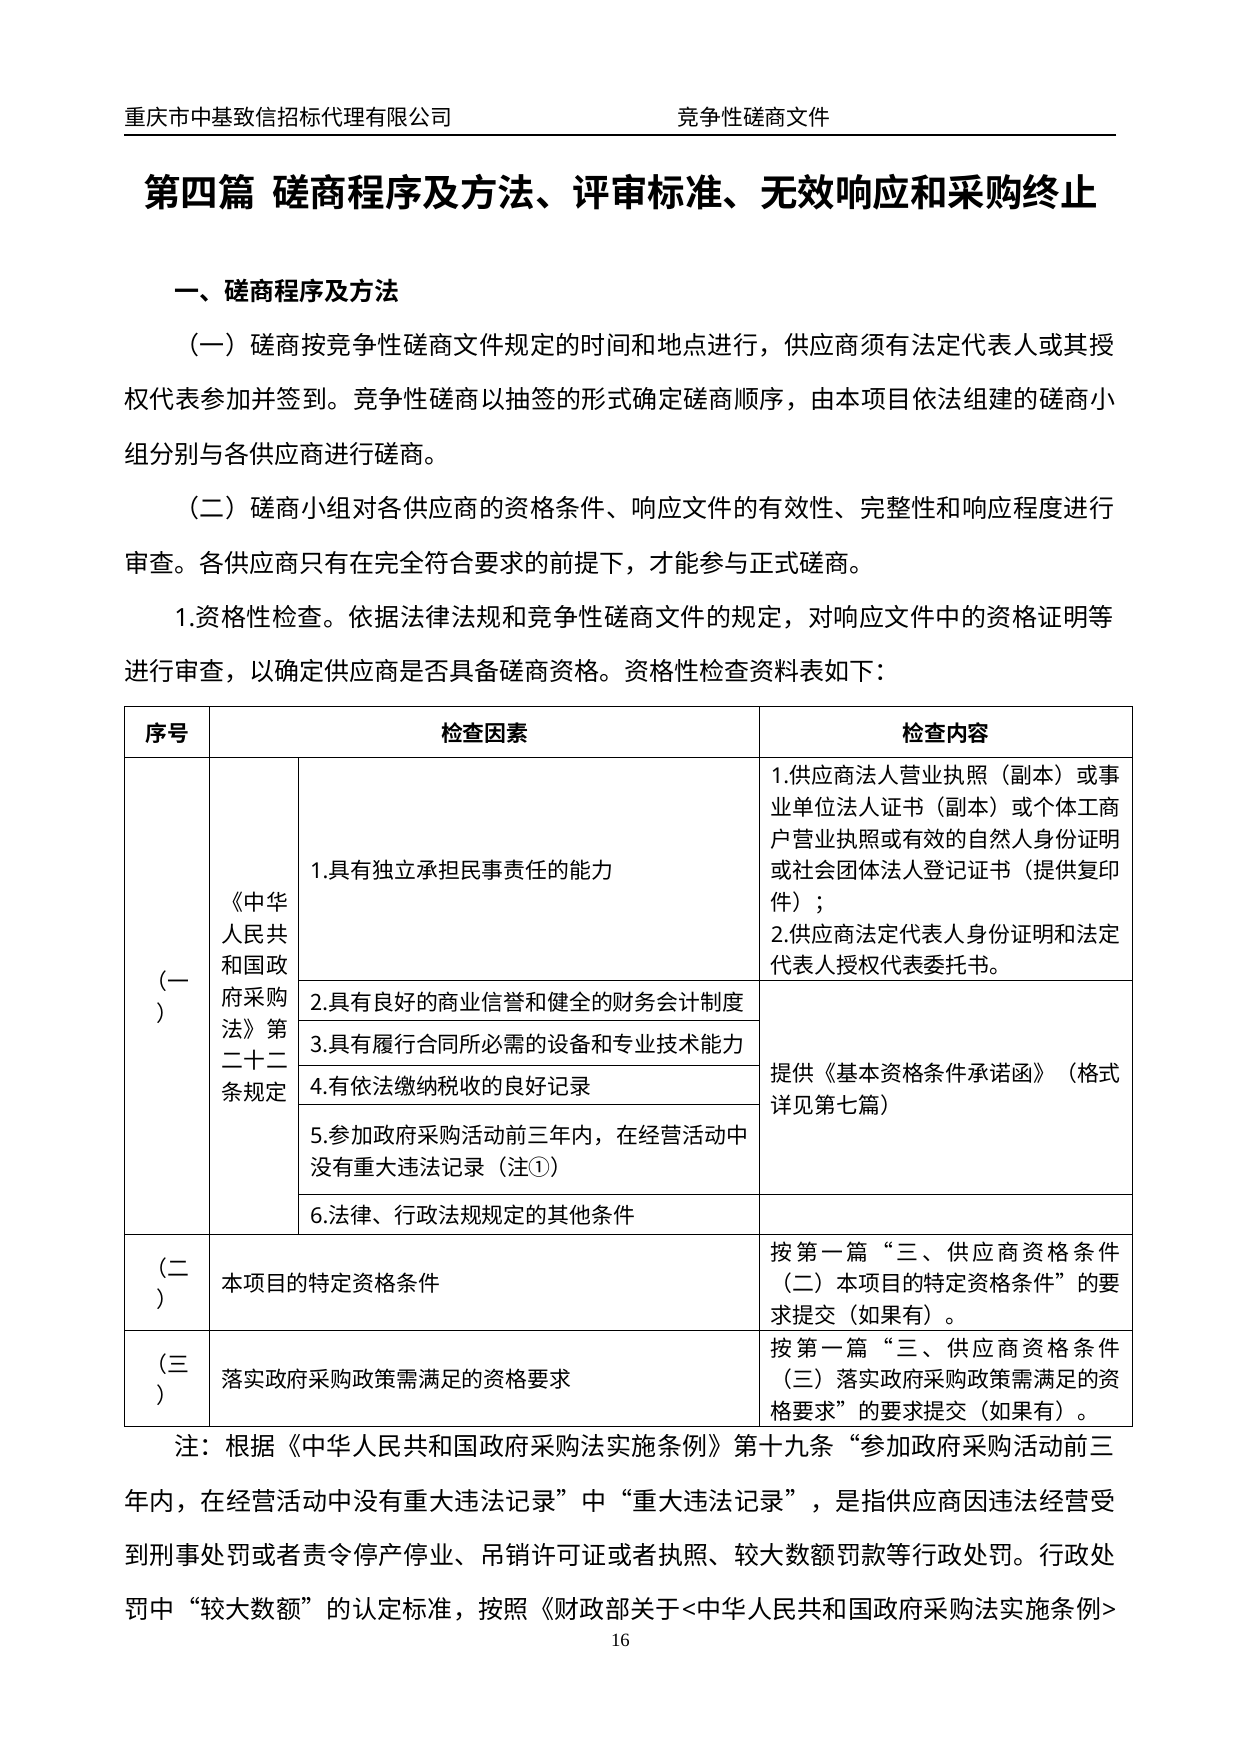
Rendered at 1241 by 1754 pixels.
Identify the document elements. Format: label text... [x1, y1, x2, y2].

table_cell 本项目的特定资格条件 [210, 1235, 759, 1330]
text 1.资格性检查。依据法律法规和竞争性磋商文件的规定，对响应文件中的资格证明等进行审查，以确定供应商是否具备磋商资格。资格性检查资料表如下： [124, 597, 1116, 688]
table_cell 2.具有良好的商业信誉和健全的财务会计制度 [299, 981, 759, 1020]
table_cell 6.法律、行政法规规定的其他条件 [299, 1195, 759, 1234]
table_cell （三） [125, 1331, 209, 1426]
table_cell 《中华人民共和国政府采购法》第二十二条规定 [210, 758, 298, 1234]
subtitle 一、磋商程序及方法 [124, 271, 1116, 307]
table_cell 5.参加政府采购活动前三年内，在经营活动中没有重大违法记录（注①） [299, 1105, 759, 1194]
table_header 检查因素 [210, 707, 759, 757]
text （一）磋商按竞争性磋商文件规定的时间和地点进行，供应商须有法定代表人或其授权代表参加并签到。竞争性磋商以抽签的形式确定磋商顺序，由本项目依法组建的磋商小组分别与各供应商进行磋商。 [124, 326, 1116, 471]
table_cell 按第一篇“三、供应商资格条件（三）落实政府采购政策需满足的资格要求”的要求提交（如果有）。 [760, 1331, 1132, 1426]
table_cell 落实政府采购政策需满足的资格要求 [210, 1331, 759, 1426]
table_cell 提供《基本资格条件承诺函》（格式详见第七篇） [760, 981, 1132, 1194]
table_cell [760, 1195, 1132, 1234]
subtitle 第四篇 磋商程序及方法、评审标准、无效响应和采购终止 [124, 163, 1116, 217]
table_cell 按第一篇“三、供应商资格条件（二）本项目的特定资格条件”的要求提交（如果有）。 [760, 1235, 1132, 1330]
table_header 检查内容 [760, 707, 1132, 757]
table_header 序号 [125, 707, 209, 757]
table_cell （一） [125, 758, 209, 1234]
table_cell 1.供应商法人营业执照（副本）或事业单位法人证书（副本）或个体工商户营业执照或有效的自然人身份证明或社会团体法人登记证书（提供复印件）； 2.供应商法定代表人身份证明和法定代表人授权代表委托书。 [760, 758, 1132, 980]
table_cell 3.具有履行合同所必需的设备和专业技术能力 [299, 1021, 759, 1064]
table_cell （二） [125, 1235, 209, 1330]
text （二）磋商小组对各供应商的资格条件、响应文件的有效性、完整性和响应程度进行审查。各供应商只有在完全符合要求的前提下，才能参与正式磋商。 [124, 489, 1116, 579]
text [124, 1427, 1116, 1626]
table_cell 4.有依法缴纳税收的良好记录 [299, 1066, 759, 1104]
table_cell 1.具有独立承担民事责任的能力 [299, 758, 759, 980]
